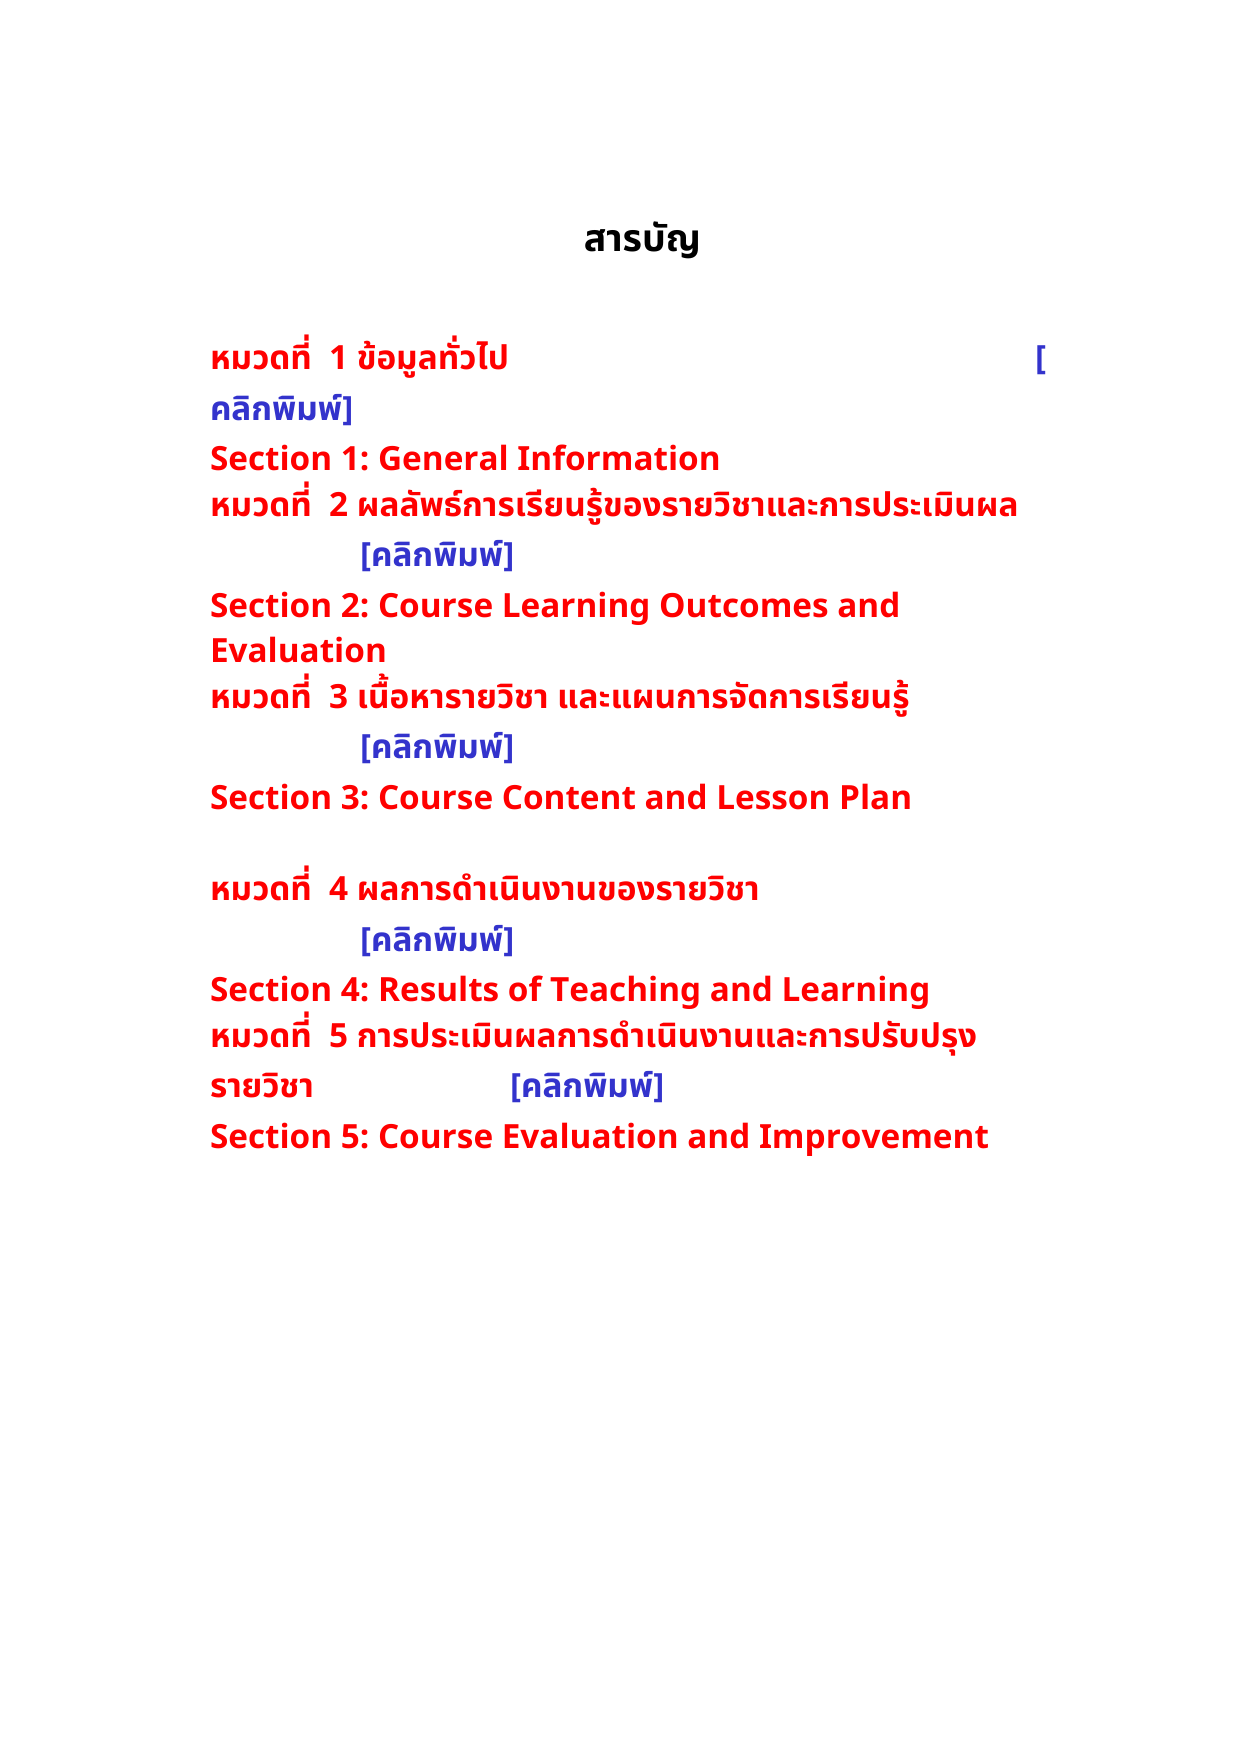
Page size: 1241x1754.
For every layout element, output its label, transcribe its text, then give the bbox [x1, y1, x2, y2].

text หมวดที่ 5 การประเมินผลการดำเนินงานและการปรับปรุงรายวิชา [210, 1011, 1075, 1113]
text หมวดที่ 1 ข้อมูลทั่วไป [210, 334, 1075, 435]
text หมวดที่ 2 ผลลัพธ์การเรียนรู้ของรายวิชาและการประเมินผล [210, 481, 1075, 582]
text Section 4: Results of Teaching and Learning [210, 966, 1075, 1011]
text สารบัญ [210, 221, 1075, 259]
text Section 5: Course Evaluation and Improvement [210, 1113, 1075, 1203]
text Section 1: General Information [210, 435, 1075, 481]
text หมวดที่ 3 เนื้อหารายวิชา และแผนการจัดการเรียนรู้ [210, 673, 1075, 774]
text Section 2: Course Learning Outcomes and Evaluation [210, 582, 1075, 673]
text Section 3: Course Content and Lesson Plan [210, 774, 1075, 865]
text หมวดที่ 4 ผลการดำเนินงานของรายวิชา [210, 865, 1075, 966]
